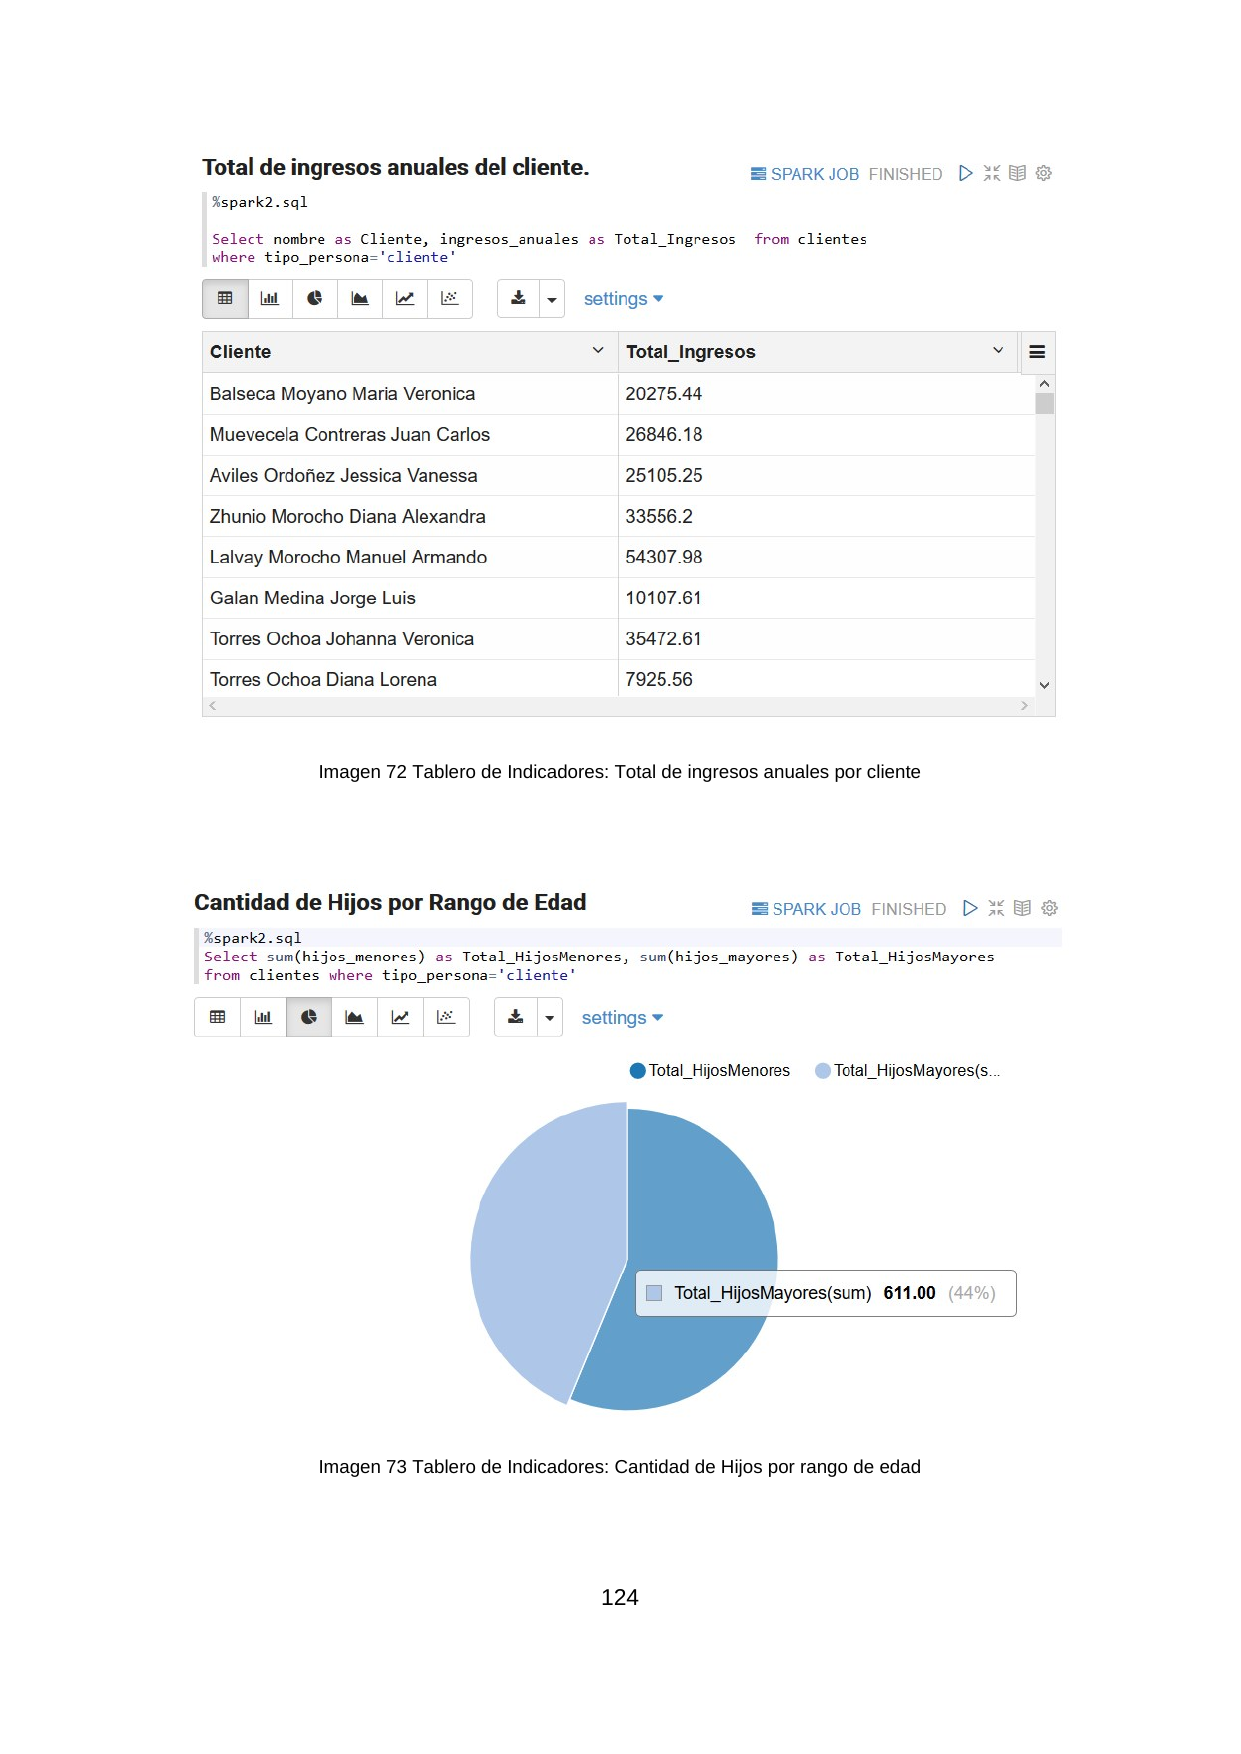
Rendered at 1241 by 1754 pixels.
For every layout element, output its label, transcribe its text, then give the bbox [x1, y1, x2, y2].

picture [184, 879, 1070, 1432]
text Imagen 73 Tablero de Indicadores: Cantidad de Hijos por rango de edad [318, 1456, 1171, 1478]
text Imagen 72 Tablero de Indicadores: Total de ingresos anuales por cliente [318, 761, 1171, 783]
picture [184, 147, 1070, 736]
